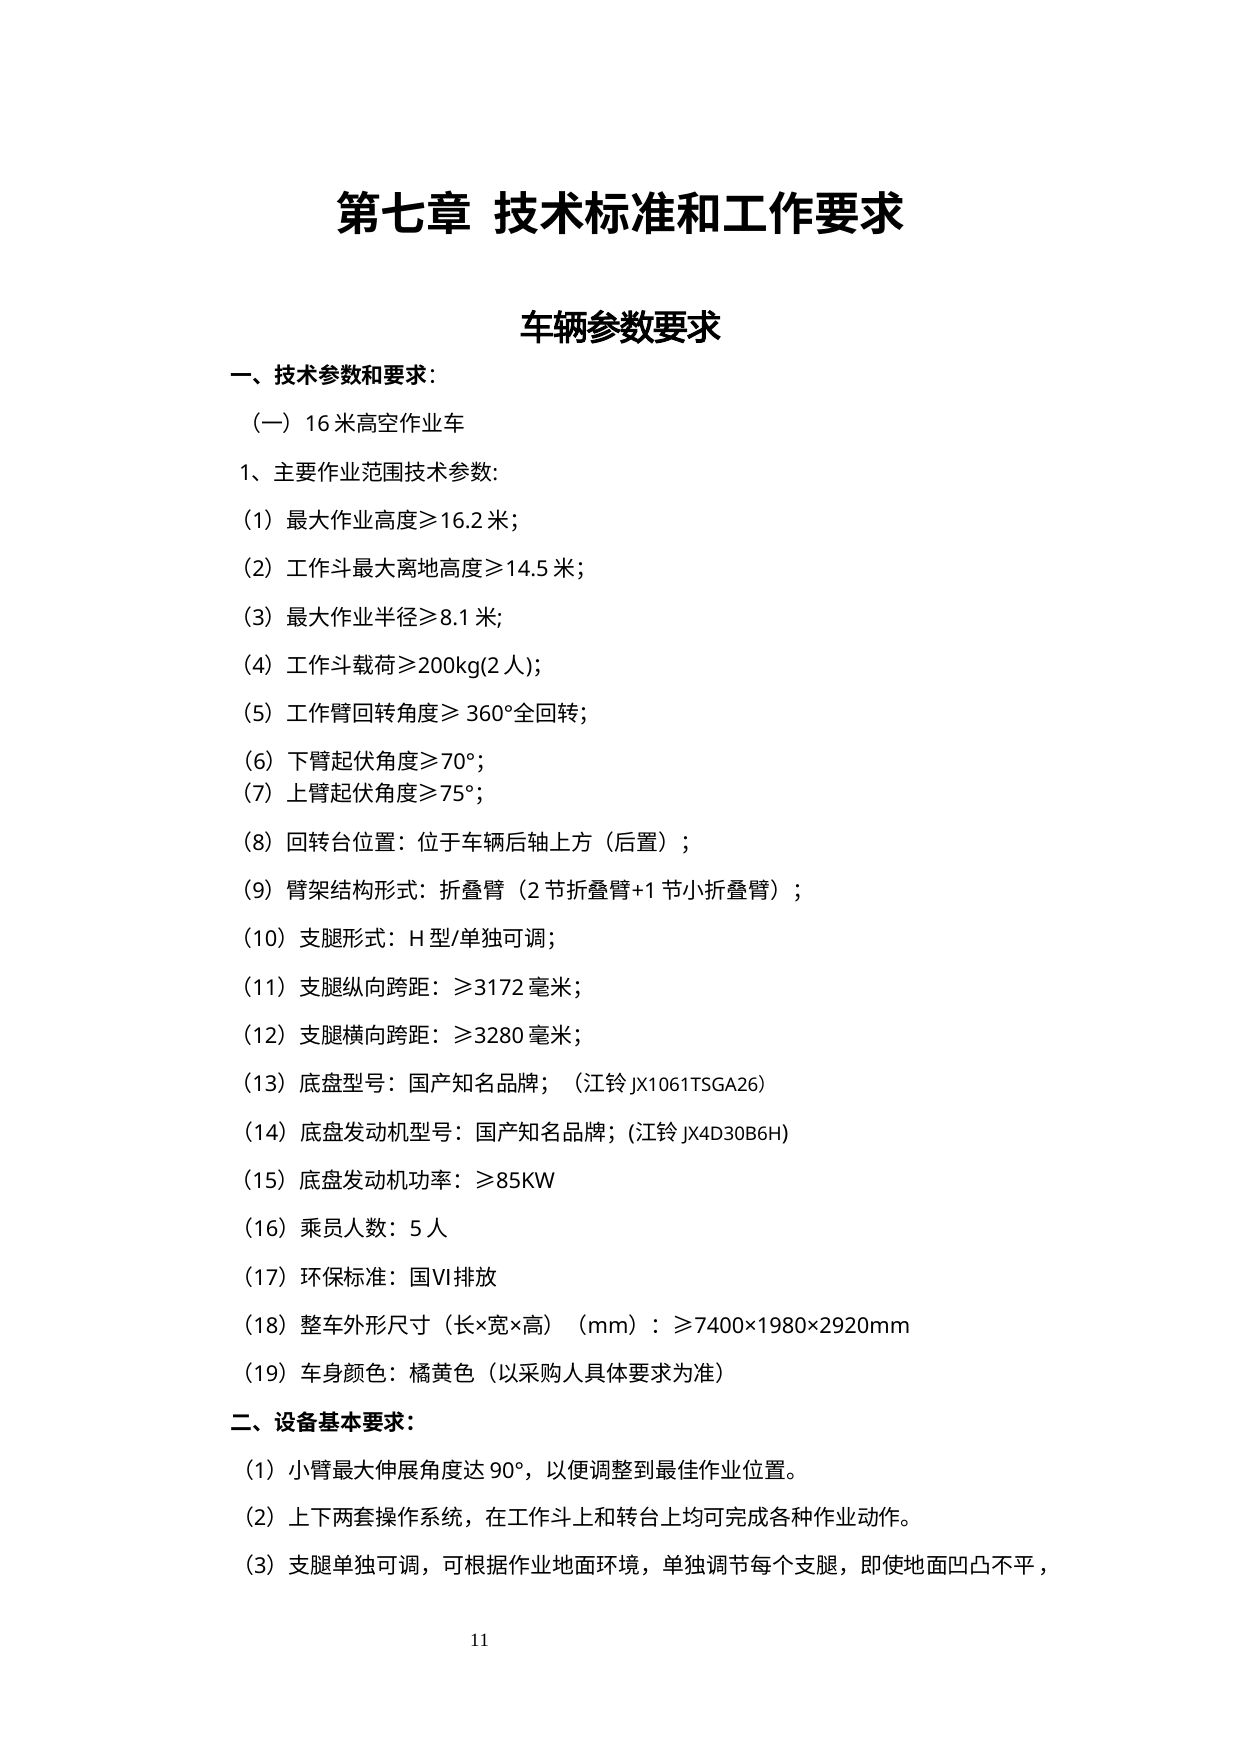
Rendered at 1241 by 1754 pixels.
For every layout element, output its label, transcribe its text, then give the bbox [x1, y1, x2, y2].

text 一、技术参数和要求： [187, 358, 1053, 390]
text （1）最大作业高度≥16.2米； [187, 503, 1053, 535]
text （13）底盘型号：国产知名品牌；（江铃JX1061TSGA26） [187, 1066, 1053, 1098]
text （8）回转台位置：位于车辆后轴上方（后置）； [187, 824, 1053, 857]
text （15）底盘发动机功率：≥85KW [187, 1163, 1053, 1195]
text （7）上臂起伏角度≥75°； [187, 776, 1053, 808]
text （16）乘员人数：5人 [187, 1211, 1053, 1243]
text （2）上下两套操作系统，在工作斗上和转台上均可完成各种作业动作。 [232, 1500, 1038, 1532]
text （1）小臂最大伸展角度达90°，以便调整到最佳作业位置。 [232, 1453, 1038, 1484]
text （14）底盘发动机型号：国产知名品牌；(江铃JX4D30B6H) [187, 1114, 1053, 1147]
text （2）工作斗最大离地高度≥14.5米； [187, 551, 1053, 583]
text 二、设备基本要求： [187, 1404, 1053, 1437]
text （10）支腿形式：H型/单独可调； [187, 921, 1053, 953]
text （9）臂架结构形式：折叠臂（2节折叠臂+1节小折叠臂）； [187, 873, 1053, 905]
text （4）工作斗载荷≥200kg(2人)； [187, 648, 1053, 680]
subtitle 第七章 技术标准和工作要求 [187, 162, 1053, 259]
text （12）支腿横向跨距：≥3280毫米； [187, 1018, 1053, 1050]
text （17）环保标准：国Ⅵ排放 [187, 1259, 1053, 1292]
text （19）车身颜色：橘黄色（以采购人具体要求为准） [187, 1356, 1053, 1388]
text （3）最大作业半径≥8.1米; [187, 599, 1053, 632]
text （6）下臂起伏角度≥70°； [187, 744, 1048, 776]
text （18）整车外形尺寸（长×宽×高）（mm）：≥7400×1980×2920mm [187, 1308, 1053, 1340]
text （11）支腿纵向跨距：≥3172毫米； [187, 969, 1053, 1002]
text 1、主要作业范围技术参数: [187, 454, 1053, 487]
list 车辆参数要求 [187, 293, 1053, 358]
text （5）工作臂回转角度≥ 360°全回转； [187, 696, 1053, 728]
text （一）16米高空作业车 [187, 406, 1053, 438]
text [232, 1548, 1038, 1580]
